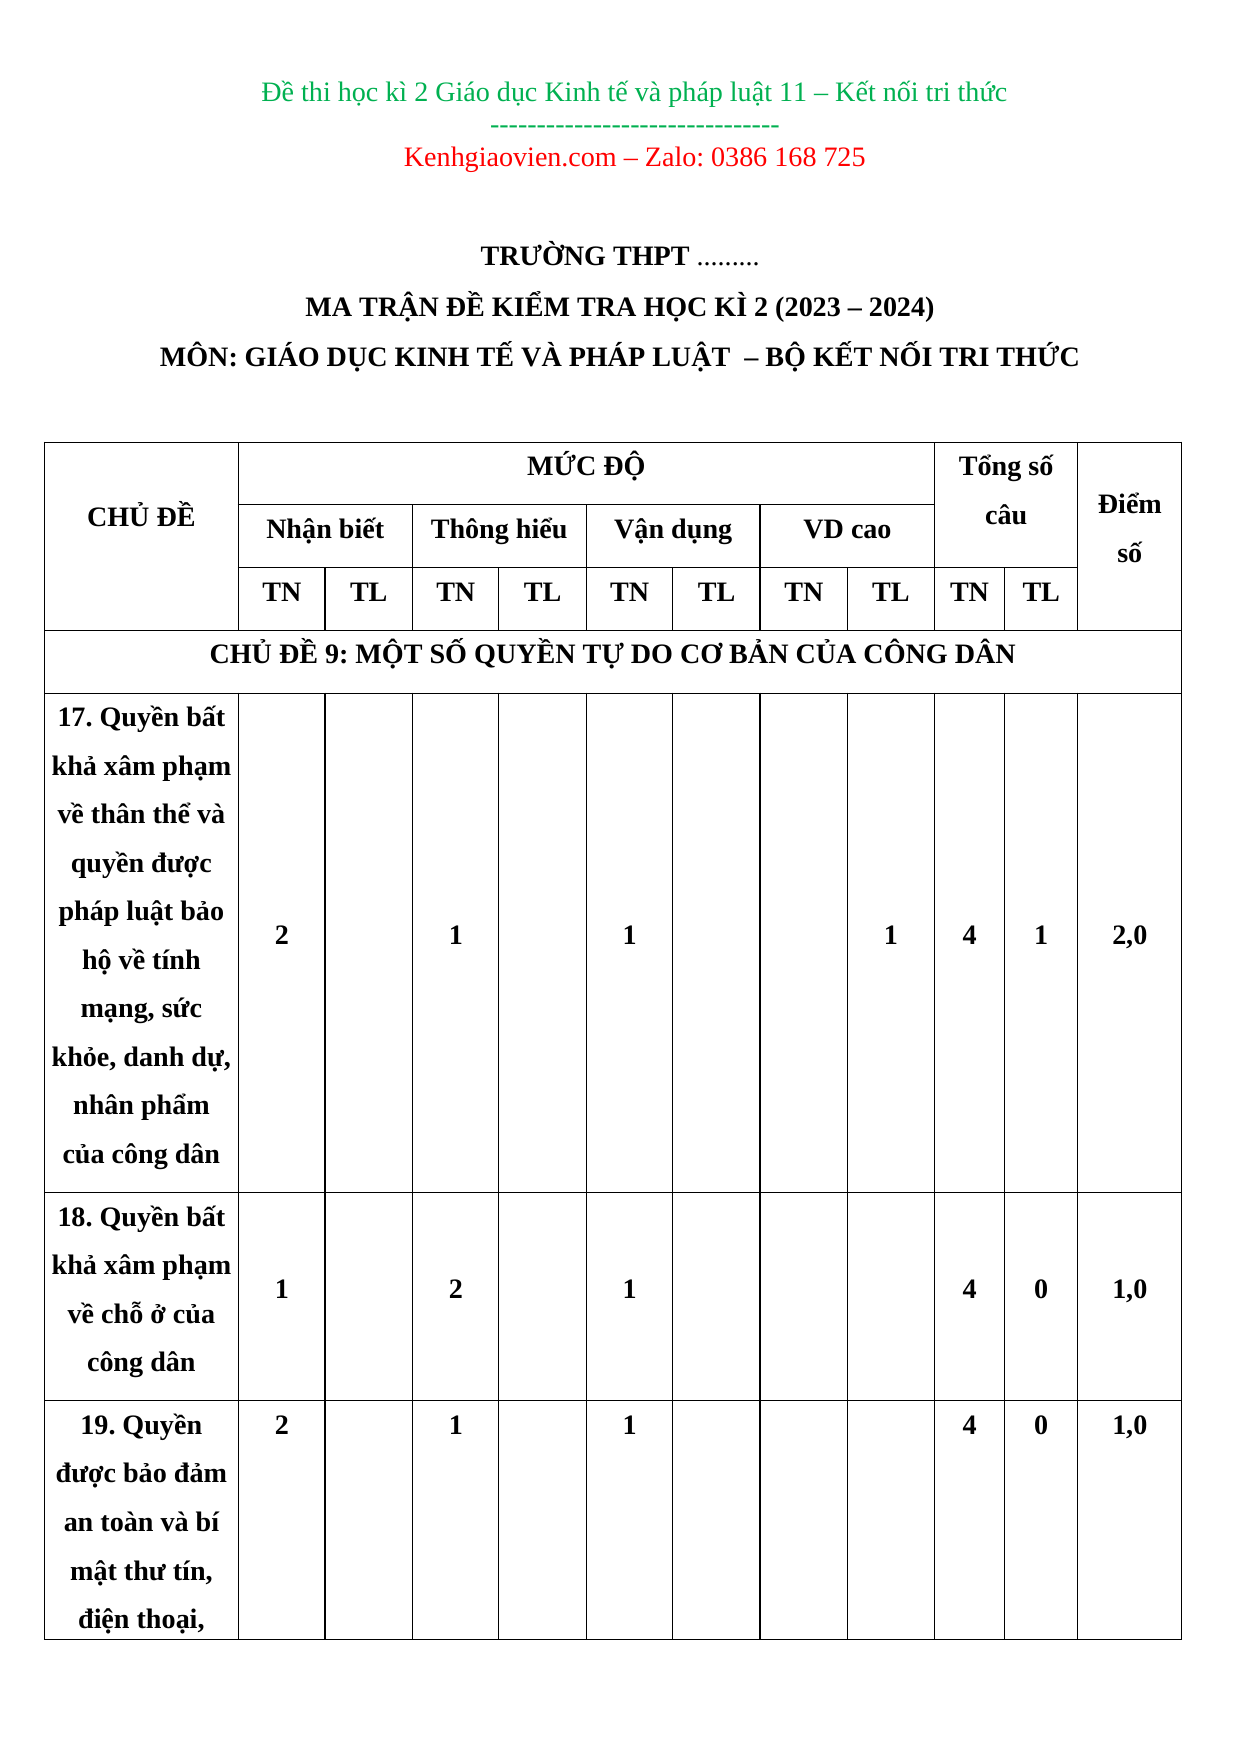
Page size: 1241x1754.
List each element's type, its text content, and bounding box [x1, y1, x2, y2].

table_cell 18. Quyền bất khả xâm phạm về chỗ ở của công dân [45, 1193, 238, 1400]
table_header Tổng số câu [935, 443, 1077, 567]
table_cell TN [935, 568, 1004, 630]
table_cell 1,0 [1078, 1401, 1181, 1639]
table_cell [499, 1401, 586, 1639]
table_cell TN [587, 568, 672, 630]
table_cell [499, 1193, 586, 1400]
table_cell [761, 694, 847, 1192]
text MA TRẬN ĐỀ KIỂM TRA HỌC KÌ 2 (2023 – 2024) [74, 290, 1166, 322]
table_cell 2 [239, 1401, 324, 1639]
table_cell TN [239, 568, 324, 630]
table_cell TL [848, 568, 934, 630]
table_cell 1 [413, 694, 498, 1192]
table_cell 1 [587, 1193, 672, 1400]
table_cell 2 [413, 1193, 498, 1400]
table_cell 2,0 [1078, 694, 1181, 1192]
table_cell [673, 694, 759, 1192]
table_cell Thông hiểu [413, 505, 586, 567]
table_cell 0 [1005, 1193, 1077, 1400]
table_cell VD cao [761, 505, 934, 567]
table_cell [326, 694, 412, 1192]
table_cell 17. Quyền bất khả xâm phạm về thân thể và quyền được pháp luật bảo hộ về tính mạng, sức khỏe, danh dự, nhân phẩm của công dân [45, 694, 238, 1192]
table_cell 1 [848, 694, 934, 1192]
table_cell CHỦ ĐỀ 9: MỘT SỐ QUYỀN TỰ DO CƠ BẢN CỦA CÔNG DÂN [45, 631, 1181, 692]
table_cell 4 [935, 1193, 1004, 1400]
table_cell 1 [587, 1401, 672, 1639]
table_cell [761, 1193, 847, 1400]
table_header Điểm số [1078, 443, 1181, 630]
table_cell 0 [1005, 1401, 1077, 1639]
table_cell TN [413, 568, 498, 630]
table_cell 1 [1005, 694, 1077, 1192]
table_header CHỦ ĐỀ [45, 443, 238, 630]
text TRƯỜNG THPT ......... [74, 239, 1166, 271]
table_cell 4 [935, 1401, 1004, 1639]
table_cell TL [1005, 568, 1077, 630]
table_cell [673, 1401, 759, 1639]
table_cell 1 [587, 694, 672, 1192]
table_cell TL [673, 568, 759, 630]
table_cell [761, 1401, 847, 1639]
table_cell [499, 694, 586, 1192]
table_cell Nhận biết [239, 505, 412, 567]
table_cell 1,0 [1078, 1193, 1181, 1400]
table_cell [848, 1401, 934, 1639]
table_cell 1 [413, 1401, 498, 1639]
table_cell 2 [239, 694, 324, 1192]
table_cell [326, 1401, 412, 1639]
table_cell [673, 1193, 759, 1400]
table_cell [848, 1193, 934, 1400]
text MÔN: GIÁO DỤC KINH TẾ VÀ PHÁP LUẬT – BỘ KẾT NỐI TRI THỨC [74, 340, 1166, 373]
table_header MỨC ĐỘ [239, 443, 934, 504]
table_cell [326, 1193, 412, 1400]
table_cell 4 [935, 694, 1004, 1192]
table_cell TL [499, 568, 586, 630]
table_cell 1 [239, 1193, 324, 1400]
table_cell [45, 1401, 238, 1639]
table_cell Vận dụng [587, 505, 759, 567]
table_cell TN [761, 568, 847, 630]
table_cell TL [326, 568, 412, 630]
